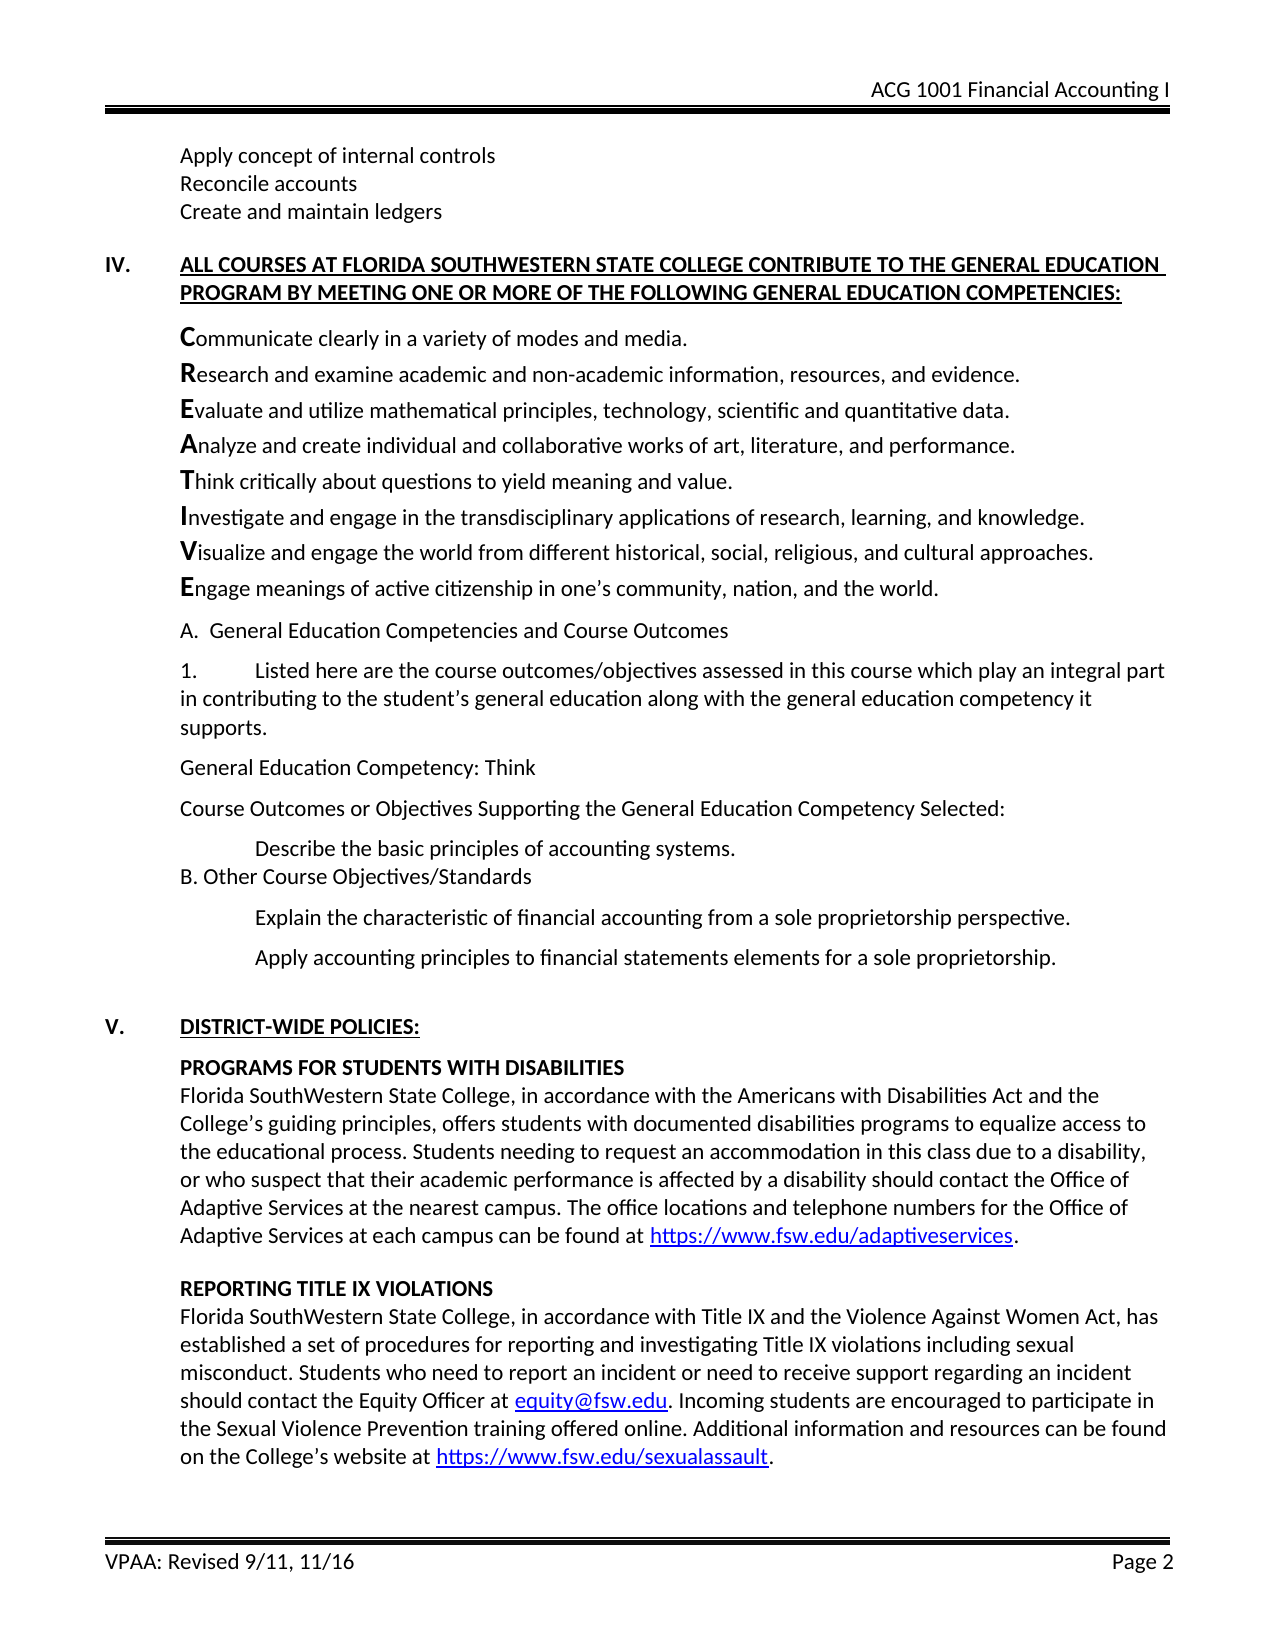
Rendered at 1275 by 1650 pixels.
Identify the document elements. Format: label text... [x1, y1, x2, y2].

text Apply concept of internal controls [180, 141, 1170, 169]
subtitle REPORTING TITLE IX VIOLATIONS [105, 1274, 1170, 1302]
text Reconcile accounts [180, 169, 1170, 197]
text Communicate clearly in a variety of modes and media. [180, 318, 1170, 354]
text Think critically about questions to yield meaning and value. [180, 461, 1170, 497]
text Engage meanings of active citizenship in one’s community, nation, and the world. [180, 568, 1170, 603]
subtitle DISTRICT-WIDE POLICIES: [105, 1012, 1170, 1041]
subtitle PROGRAMS FOR STUDENTS WITH DISABILITIES [105, 1053, 1170, 1081]
text Research and examine academic and non-academic information, resources, and evidence. [180, 354, 1170, 390]
text A. General Education Competencies and Course Outcomes [180, 616, 1170, 644]
text Investigate and engage in the transdisciplinary applications of research, learning, and knowledge. [180, 497, 1170, 532]
text Florida SouthWestern State College, in accordance with the Americans with Disabilities Act and the College’s guiding principles, offers students with documented disabilities programs to equalize access to the educational process. Students needing to request an accommodation in this class due to a disability, or who suspect that their academic performance is affected by a disability should contact the Office of Adaptive Services at the nearest campus. The office locations and telephone numbers for the Office of Adaptive Services at each campus can be found at https://www.fsw.edu/adaptiveservices. [180, 1081, 1170, 1249]
text Explain the characteristic of financial accounting from a sole proprietorship perspective. [180, 903, 1170, 931]
text Course Outcomes or Objectives Supporting the General Education Competency Selected: [180, 794, 1170, 822]
text Describe the basic principles of accounting systems. B. Other Course Objectives/Standards [180, 834, 1170, 890]
text Visualize and engage the world from different historical, social, religious, and cultural approaches. [180, 532, 1170, 568]
text 1. Listed here are the course outcomes/objectives assessed in this course which play an integral part in contributing to the student’s general education along with the general education competency it supports. [180, 657, 1170, 741]
text Florida SouthWestern State College, in accordance with Title IX and the Violence Against Women Act, has established a set of procedures for reporting and investigating Title IX violations including sexual misconduct. Students who need to report an incident or need to receive support regarding an incident should contact the Equity Officer at equity@fsw.edu. Incoming students are encouraged to participate in the Sexual Violence Prevention training offered online. Additional information and resources can be found on the College’s website at https://www.fsw.edu/sexualassault. [180, 1302, 1170, 1470]
text Apply accounting principles to financial statements elements for a sole proprietorship. [180, 943, 1170, 1000]
text Analyze and create individual and collaborative works of art, literature, and performance. [180, 425, 1170, 461]
text Create and maintain ledgers [180, 197, 1170, 225]
text General Education Competency: Think [180, 753, 1170, 781]
subtitle ALL COURSES AT FLORIDA SOUTHWESTERN STATE COLLEGE CONTRIBUTE TO THE GENERAL EDUCATION PROGRAM BY MEETING ONE OR MORE OF THE FOLLOWING GENERAL EDUCATION COMPETENCIES: [105, 250, 1170, 306]
text Evaluate and utilize mathematical principles, technology, scientific and quantitative data. [180, 390, 1170, 425]
